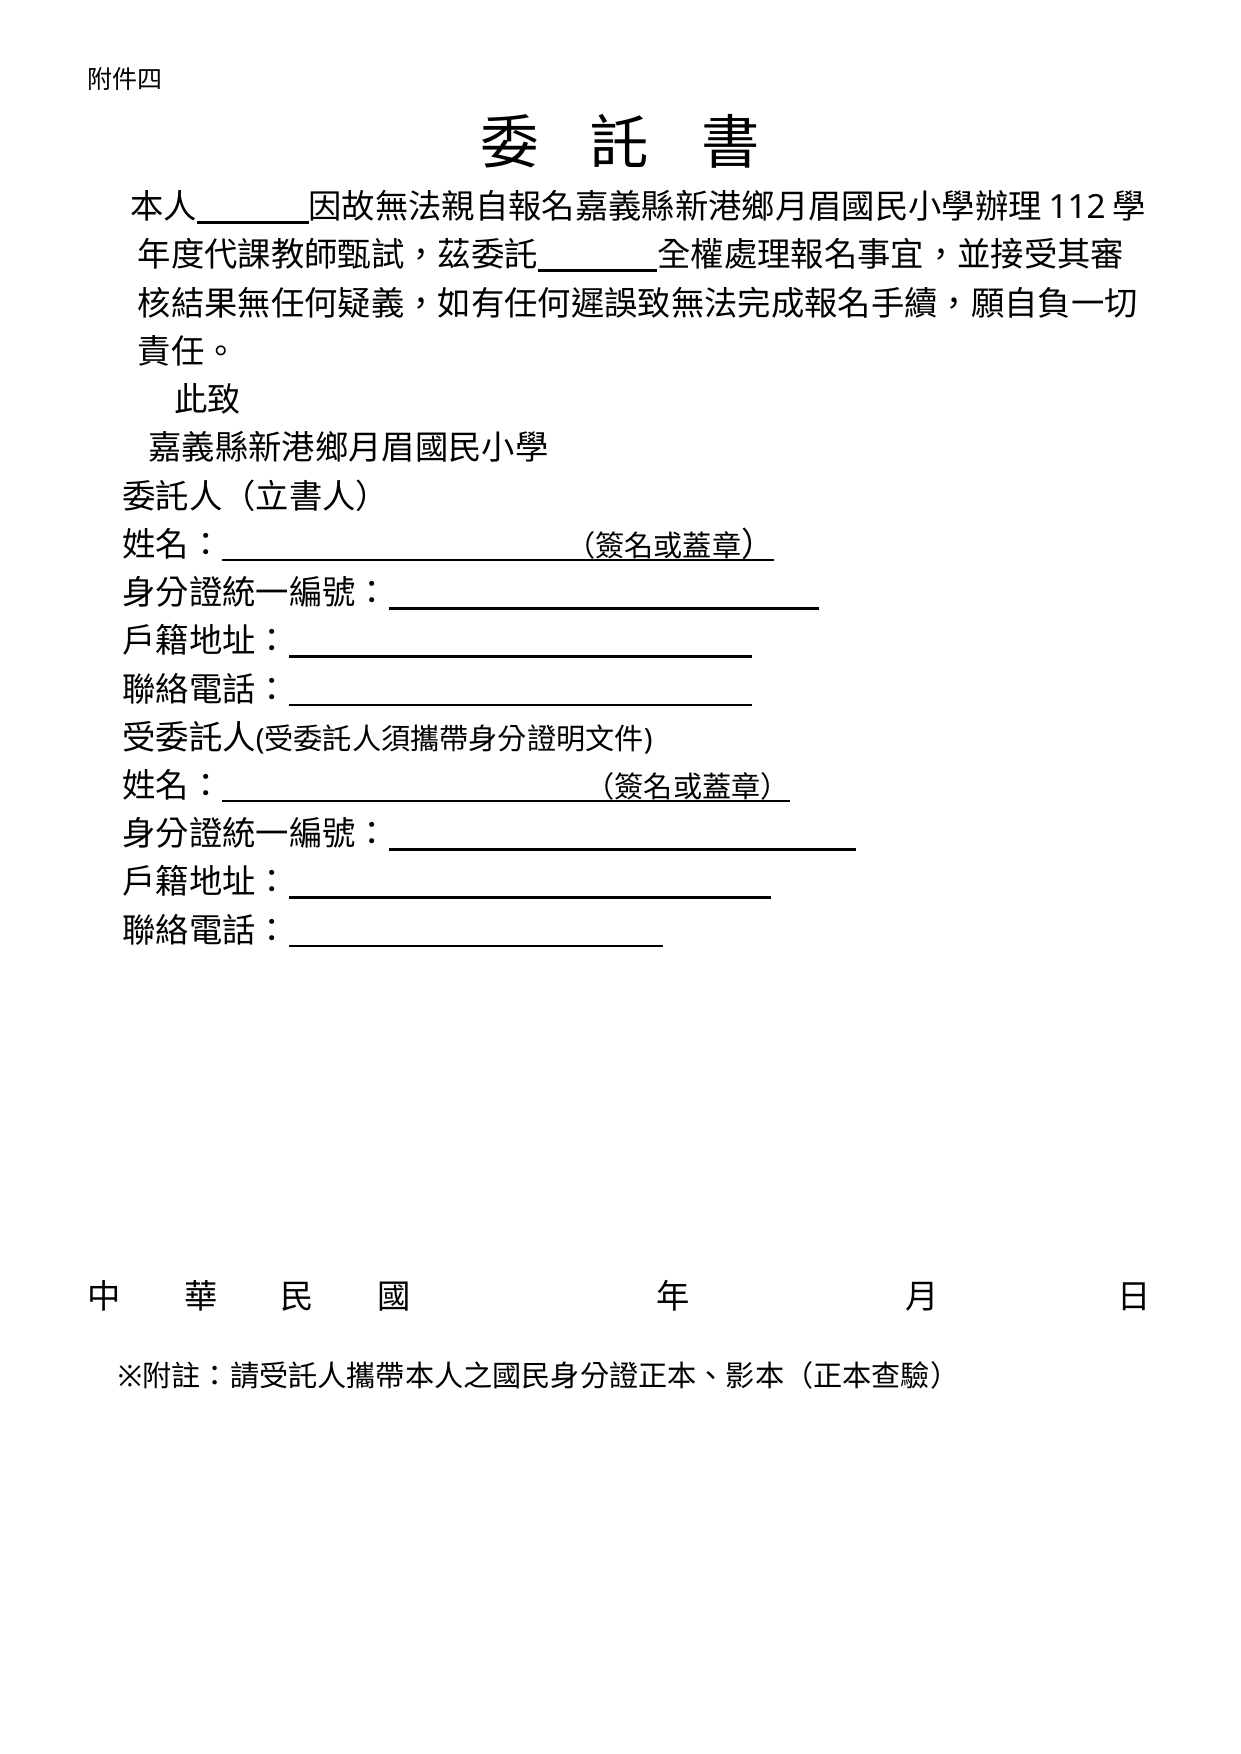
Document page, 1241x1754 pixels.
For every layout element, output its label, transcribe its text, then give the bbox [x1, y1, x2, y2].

text 嘉義縣新港鄉月眉國民小學 [87, 421, 1152, 469]
text 姓名： （簽名或蓋章） [87, 518, 1152, 566]
text 聯絡電話： [87, 903, 1152, 952]
text 身分證統一編號： [87, 807, 1152, 855]
text 戶籍地址： [87, 614, 1152, 662]
text 本人 因故無法親自報名嘉義縣新港鄉月眉國民小學辦理112學年度代課教師甄試，茲委託 全權處理報名事宜，並接受其審核結果無任何疑義，如有任何遲誤致無法完成報名手續，願自負一切責任。 [121, 180, 1152, 373]
text 此致 [87, 373, 1152, 421]
text 受委託人(受委託人須攜帶身分證明文件) [87, 711, 1152, 759]
text 中 華 民 國 年 月 日 [87, 1269, 1152, 1318]
text 身分證統一編號： [87, 566, 1152, 614]
text 姓名： （簽名或蓋章） [87, 759, 1152, 807]
text ※附註：請受託人攜帶本人之國民身分證正本、影本（正本查驗） [87, 1363, 1152, 1392]
text 附件四 [87, 59, 1152, 95]
text 委 託 書 [87, 95, 1152, 180]
text 聯絡電話： [87, 662, 1152, 711]
text 戶籍地址： [87, 855, 1152, 903]
text 委託人（立書人） [87, 469, 1152, 518]
